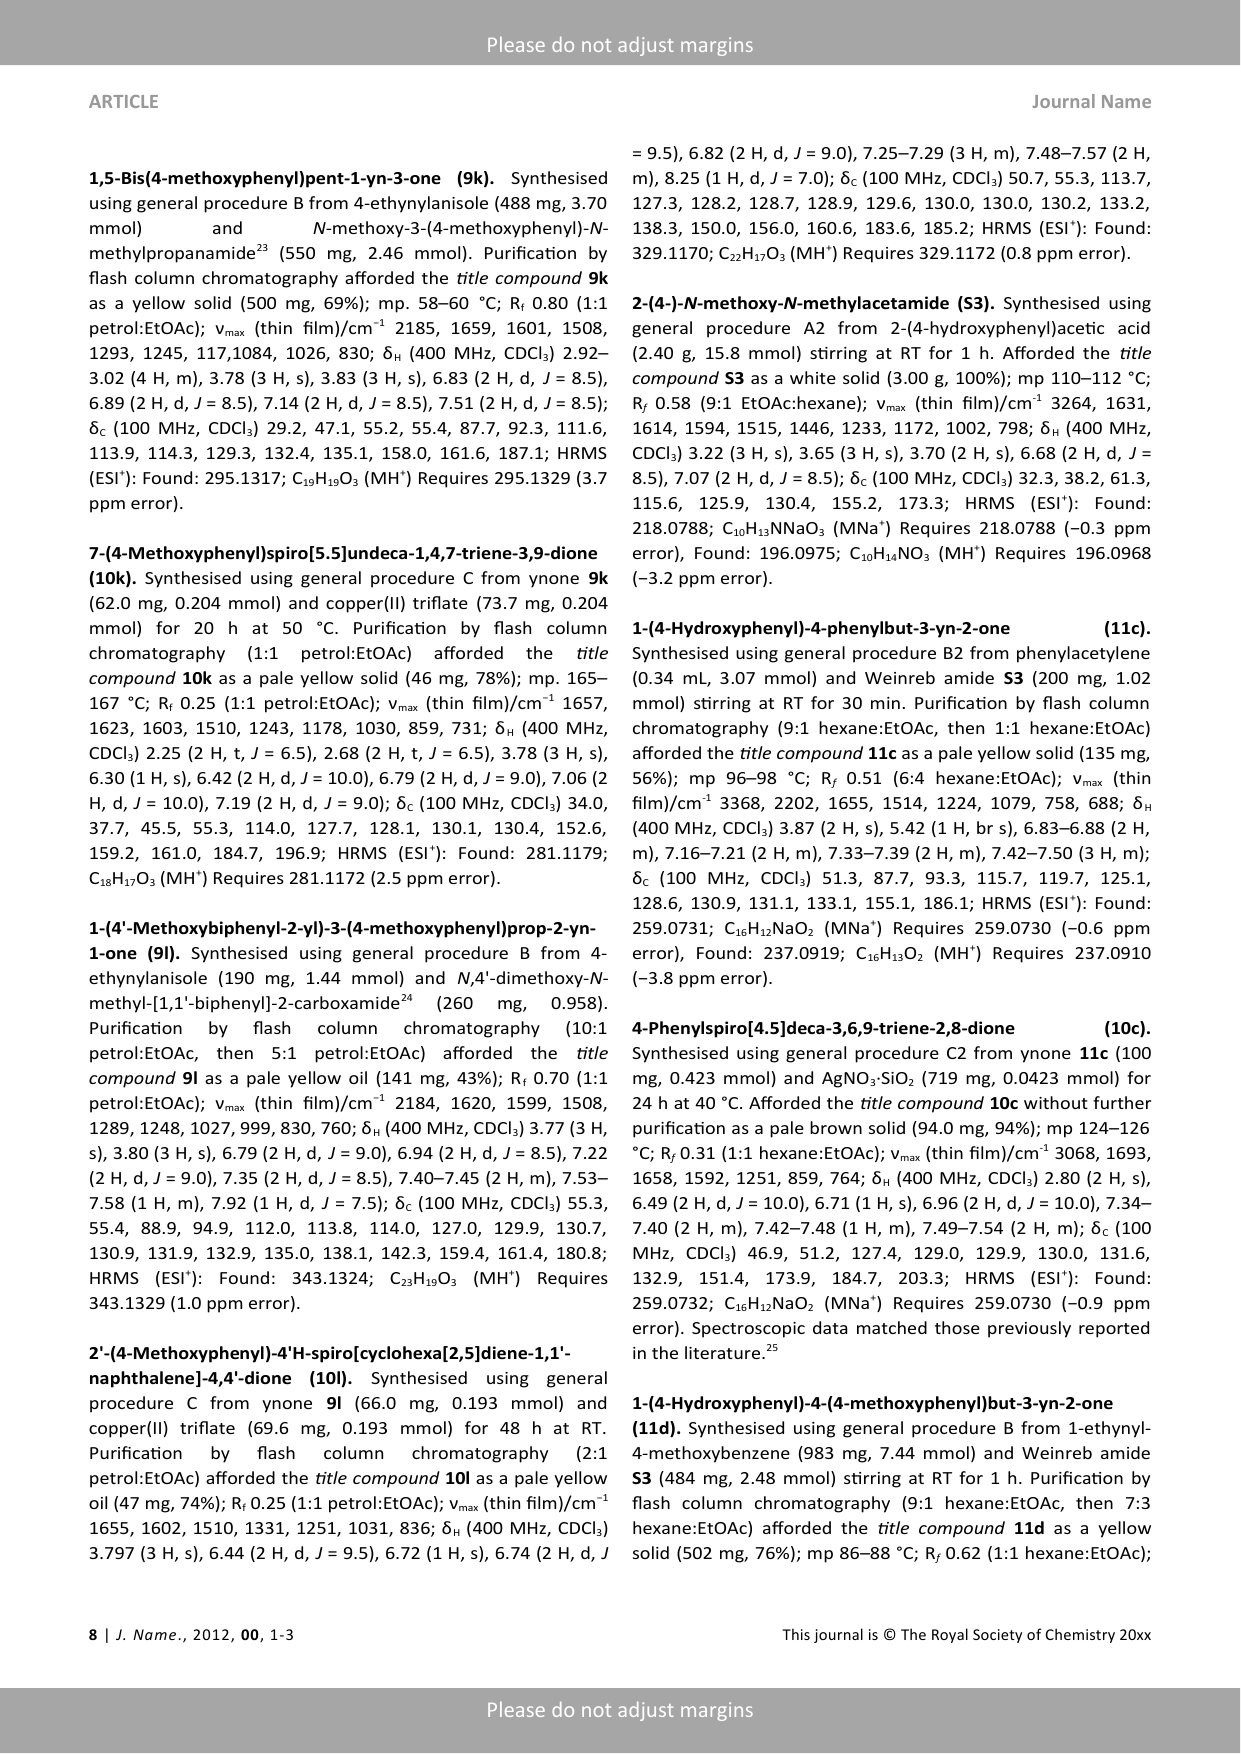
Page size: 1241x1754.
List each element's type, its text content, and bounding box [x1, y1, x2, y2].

text 2-(4-)-N-methoxy-N-methylacetamide (S3). Synthesised using general procedure A2 from 2-(4-hydroxyphenyl)acetic acid (2.40 g, 15.8 mmol) stirring at RT for 1 h. Afforded the title compound S3 as a white solid (3.00 g, 100%); mp 110–112 °C; Rf 0.58 (9:1 EtOAc:hexane); νmax (thin film)/cm-1 3264, 1631, 1614, 1594, 1515, 1446, 1233, 1172, 1002, 798; δH (400 MHz, CDCl3) 3.22 (3 H, s), 3.65 (3 H, s), 3.70 (2 H, s), 6.68 (2 H, d, J = 8.5), 7.07 (2 H, d, J = 8.5); δC (100 MHz, CDCl3) 32.3, 38.2, 61.3, 115.6, 125.9, 130.4, 155.2, 173.3; HRMS (ESI+): Found: 218.0788; C10H13NNaO3 (MNa+) Requires 218.0788 (−0.3 ppm error), Found: 196.0975; C10H14NO3 (MH+) Requires 196.0968 (−3.2 ppm error). [632, 289, 1152, 589]
text 4-Phenylspiro[4.5]deca-3,6,9-triene-2,8-dione (10c). Synthesised using general procedure C2 from ynone 11c (100 mg, 0.423 mmol) and AgNO3·SiO2 (719 mg, 0.0423 mmol) for 24 h at 40 °C. Afforded the title compound 10c without further purification as a pale brown solid (94.0 mg, 94%); mp 124–126 °C; Rf 0.31 (1:1 hexane:EtOAc); νmax (thin film)/cm-1 3068, 1693, 1658, 1592, 1251, 859, 764; δH (400 MHz, CDCl3) 2.80 (2 H, s), 6.49 (2 H, d, J = 10.0), 6.71 (1 H, s), 6.96 (2 H, d, J = 10.0), 7.34–7.40 (2 H, m), 7.42–7.48 (1 H, m), 7.49–7.54 (2 H, m); δC (100 MHz, CDCl3) 46.9, 51.2, 127.4, 129.0, 129.9, 130.0, 131.6, 132.9, 151.4, 173.9, 184.7, 203.3; HRMS (ESI+): Found: 259.0732; C16H12NaO2 (MNa+) Requires 259.0730 (−0.9 ppm error). Spectroscopic data matched those previously reported in the literature.25 [632, 1014, 1152, 1364]
text 1-(4-Hydroxyphenyl)-4-phenylbut-3-yn-2-one (11c). Synthesised using general procedure B2 from phenylacetylene (0.34 mL, 3.07 mmol) and Weinreb amide S3 (200 mg, 1.02 mmol) stirring at RT for 30 min. Purification by flash column chromatography (9:1 hexane:EtOAc, then 1:1 hexane:EtOAc) afforded the title compound 11c as a pale yellow solid (135 mg, 56%); mp 96–98 °C; Rf 0.51 (6:4 hexane:EtOAc); νmax (thin film)/cm-1 3368, 2202, 1655, 1514, 1224, 1079, 758, 688; δH (400 MHz, CDCl3) 3.87 (2 H, s), 5.42 (1 H, br s), 6.83–6.88 (2 H, m), 7.16–7.21 (2 H, m), 7.33–7.39 (2 H, m), 7.42–7.50 (3 H, m); δC (100 MHz, CDCl3) 51.3, 87.7, 93.3, 115.7, 119.7, 125.1, 128.6, 130.9, 131.1, 133.1, 155.1, 186.1; HRMS (ESI+): Found: 259.0731; C16H12NaO2 (MNa+) Requires 259.0730 (−0.6 ppm error), Found: 237.0919; C16H13O2 (MH+) Requires 237.0910 (−3.8 ppm error). [632, 614, 1152, 989]
text 1,5-Bis(4-methoxyphenyl)pent-1-yn-3-one (9k). Synthesised using general procedure B from 4-ethynylanisole (488 mg, 3.70 mmol) and N-methoxy-3-(4-methoxyphenyl)-N-methylpropanamide23 (550 mg, 2.46 mmol). Purification by flash column chromatography afforded the title compound 9k as a yellow solid (500 mg, 69%); mp. 58–60 °C; Rf 0.80 (1:1 petrol:EtOAc); νmax (thin film)/cm−1 2185, 1659, 1601, 1508, 1293, 1245, 117,1084, 1026, 830; δH (400 MHz, CDCl3) 2.92–3.02 (4 H, m), 3.78 (3 H, s), 3.83 (3 H, s), 6.83 (2 H, d, J = 8.5), 6.89 (2 H, d, J = 8.5), 7.14 (2 H, d, J = 8.5), 7.51 (2 H, d, J = 8.5); δC (100 MHz, CDCl3) 29.2, 47.1, 55.2, 55.4, 87.7, 92.3, 111.6, 113.9, 114.3, 129.3, 132.4, 135.1, 158.0, 161.6, 187.1; HRMS (ESI+): Found: 295.1317; C19H19O3 (MH+) Requires 295.1329 (3.7 ppm error). [89, 164, 608, 514]
text 7-(4-Methoxyphenyl)spiro[5.5]undeca-1,4,7-triene-3,9-dione (10k). Synthesised using general procedure C from ynone 9k (62.0 mg, 0.204 mmol) and copper(II) triflate (73.7 mg, 0.204 mmol) for 20 h at 50 °C. Purification by flash column chromatography (1:1 petrol:EtOAc) afforded the title compound 10k as a pale yellow solid (46 mg, 78%); mp. 165–167 °C; Rf 0.25 (1:1 petrol:EtOAc); νmax (thin film)/cm−1 1657, 1623, 1603, 1510, 1243, 1178, 1030, 859, 731; δH (400 MHz, CDCl3) 2.25 (2 H, t, J = 6.5), 2.68 (2 H, t, J = 6.5), 3.78 (3 H, s), 6.30 (1 H, s), 6.42 (2 H, d, J = 10.0), 6.79 (2 H, d, J = 9.0), 7.06 (2 H, d, J = 10.0), 7.19 (2 H, d, J = 9.0); δC (100 MHz, CDCl3) 34.0, 37.7, 45.5, 55.3, 114.0, 127.7, 128.1, 130.1, 130.4, 152.6, 159.2, 161.0, 184.7, 196.9; HRMS (ESI+): Found: 281.1179; C18H17O3 (MH+) Requires 281.1172 (2.5 ppm error). [89, 539, 608, 889]
text 1-(4'-Methoxybiphenyl-2-yl)-3-(4-methoxyphenyl)prop-2-yn-1-one (9l). Synthesised using general procedure B from 4-ethynylanisole (190 mg, 1.44 mmol) and N,4'-dimethoxy-N-methyl-[1,1'-biphenyl]-2-carboxamide24 (260 mg, 0.958). Purification by flash column chromatography (10:1 petrol:EtOAc, then 5:1 petrol:EtOAc) afforded the title compound 9l as a pale yellow oil (141 mg, 43%); Rf 0.70 (1:1 petrol:EtOAc); νmax (thin film)/cm−1 2184, 1620, 1599, 1508, 1289, 1248, 1027, 999, 830, 760; δH (400 MHz, CDCl3) 3.77 (3 H, s), 3.80 (3 H, s), 6.79 (2 H, d, J = 9.0), 6.94 (2 H, d, J = 8.5), 7.22 (2 H, d, J = 9.0), 7.35 (2 H, d, J = 8.5), 7.40–7.45 (2 H, m), 7.53–7.58 (1 H, m), 7.92 (1 H, d, J = 7.5); δC (100 MHz, CDCl3) 55.3, 55.4, 88.9, 94.9, 112.0, 113.8, 114.0, 127.0, 129.9, 130.7, 130.9, 131.9, 132.9, 135.0, 138.1, 142.3, 159.4, 161.4, 180.8; HRMS (ESI+): Found: 343.1324; C23H19O3 (MH+) Requires 343.1329 (1.0 ppm error). [89, 914, 608, 1314]
text 2'-(4-Methoxyphenyl)-4'H-spiro[cyclohexa[2,5]diene-1,1'-naphthalene]-4,4'-dione (10l). Synthesised using general procedure C from ynone 9l (66.0 mg, 0.193 mmol) and copper(II) triflate (69.6 mg, 0.193 mmol) for 48 h at RT. Purification by flash column chromatography (2:1 petrol:EtOAc) afforded the title compound 10l as a pale yellow oil (47 mg, 74%); Rf 0.25 (1:1 petrol:EtOAc); νmax (thin film)/cm−1 1655, 1602, 1510, 1331, 1251, 1031, 836; δH (400 MHz, CDCl3) 3.797 (3 H, s), 6.44 (2 H, d, J = 9.5), 6.72 (1 H, s), 6.74 (2 H, d, J = 9.5), 6.82 (2 H, d, J = 9.0), 7.25–7.29 (3 H, m), 7.48–7.57 (2 H, m), 8.25 (1 H, d, J = 7.0); δC (100 MHz, CDCl3) 50.7, 55.3, 113.7, 127.3, 128.2, 128.7, 128.9, 129.6, 130.0, 130.0, 130.2, 133.2, 138.3, 150.0, 156.0, 160.6, 183.6, 185.2; HRMS (ESI+): Found: 329.1170; C22H17O3 (MH+) Requires 329.1172 (0.8 ppm error). [89, 1339, 608, 1564]
text 2'-(4-Methoxyphenyl)-4'H-spiro[cyclohexa[2,5]diene-1,1'-naphthalene]-4,4'-dione (10l). Synthesised using general procedure C from ynone 9l (66.0 mg, 0.193 mmol) and copper(II) triflate (69.6 mg, 0.193 mmol) for 48 h at RT. Purification by flash column chromatography (2:1 petrol:EtOAc) afforded the title compound 10l as a pale yellow oil (47 mg, 74%); Rf 0.25 (1:1 petrol:EtOAc); νmax (thin film)/cm−1 1655, 1602, 1510, 1331, 1251, 1031, 836; δH (400 MHz, CDCl3) 3.797 (3 H, s), 6.44 (2 H, d, J = 9.5), 6.72 (1 H, s), 6.74 (2 H, d, J = 9.5), 6.82 (2 H, d, J = 9.0), 7.25–7.29 (3 H, m), 7.48–7.57 (2 H, m), 8.25 (1 H, d, J = 7.0); δC (100 MHz, CDCl3) 50.7, 55.3, 113.7, 127.3, 128.2, 128.7, 128.9, 129.6, 130.0, 130.0, 130.2, 133.2, 138.3, 150.0, 156.0, 160.6, 183.6, 185.2; HRMS (ESI+): Found: 329.1170; C22H17O3 (MH+) Requires 329.1172 (0.8 ppm error). [632, 139, 1152, 264]
